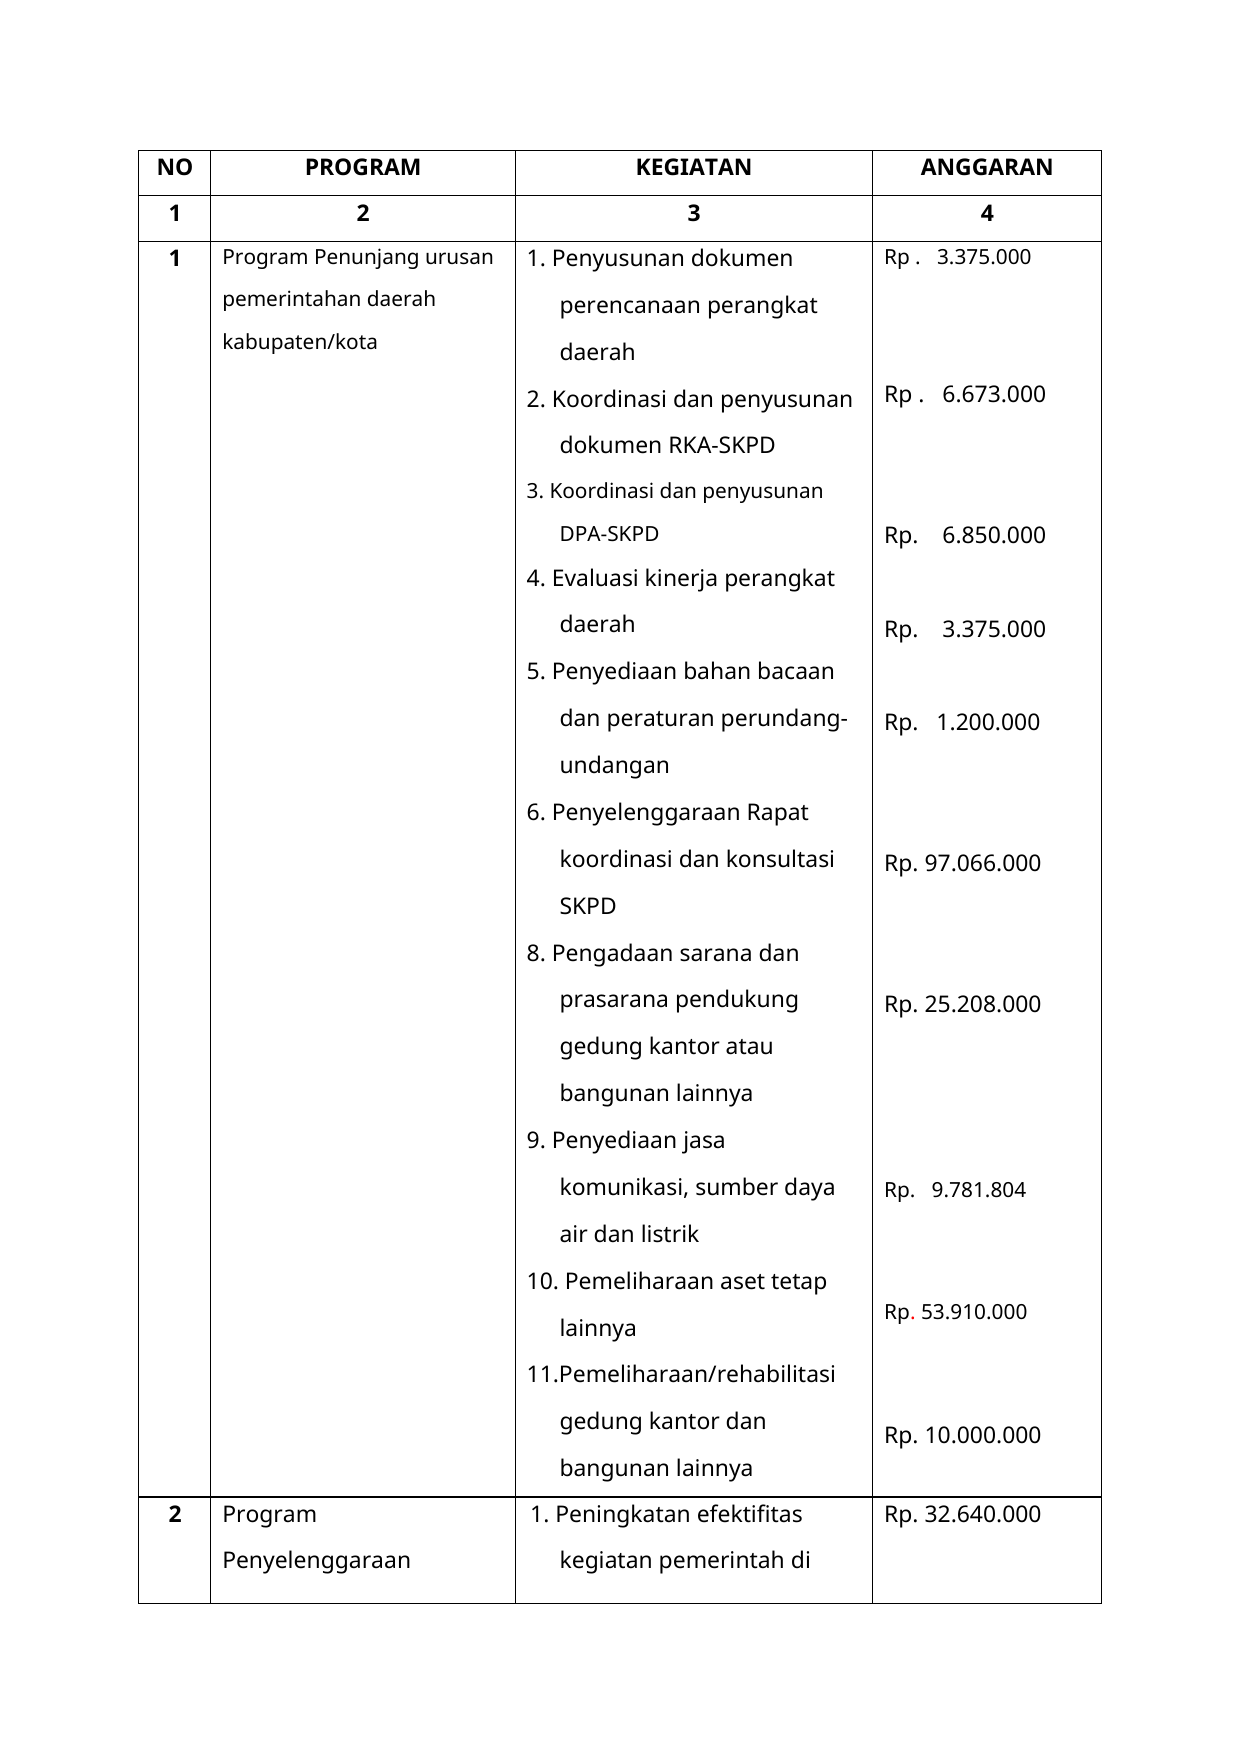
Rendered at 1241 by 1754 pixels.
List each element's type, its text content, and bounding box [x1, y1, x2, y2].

table_cell 1 [139, 196, 210, 241]
table_header ANGGARAN [873, 151, 1101, 195]
table_cell 2 [211, 196, 515, 241]
table_cell 1 [139, 242, 210, 1496]
table_header KEGIATAN [516, 151, 872, 195]
table_cell Rp . 3.375.000 Rp . 6.673.000 Rp. 6.850.000 Rp. 3.375.000 Rp. 1.200.000 Rp. 97.066.000 Rp. 25.208.000 Rp. 9.781.804 Rp. 53.910.000 Rp. 10.000.000 [873, 242, 1101, 1496]
table_cell 1. Penyusunan dokumen perencanaan perangkat daerah 2. Koordinasi dan penyusunan dokumen RKA-SKPD 3. Koordinasi dan penyusunan DPA-SKPD 4. Evaluasi kinerja perangkat daerah 5. Penyediaan bahan bacaan dan peraturan perundang-undangan 6. Penyelenggaraan Rapat koordinasi dan konsultasi SKPD 8. Pengadaan sarana dan prasarana pendukung gedung kantor atau bangunan lainnya 9. Penyediaan jasa komunikasi, sumber daya air dan listrik 10. Pemeliharaan aset tetap lainnya 11.Pemeliharaan/rehabilitasi gedung kantor dan bangunan lainnya [516, 242, 872, 1496]
table_cell Program Penunjang urusan pemerintahan daerah kabupaten/kota [211, 242, 515, 1496]
table_cell 2 [139, 1498, 210, 1603]
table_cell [516, 1498, 872, 1603]
table_cell 4 [873, 196, 1101, 241]
table_cell Rp. 32.640.000 [873, 1498, 1101, 1603]
table_header NO [139, 151, 210, 195]
table_cell 3 [516, 196, 872, 241]
table_header PROGRAM [211, 151, 515, 195]
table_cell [211, 1498, 515, 1603]
